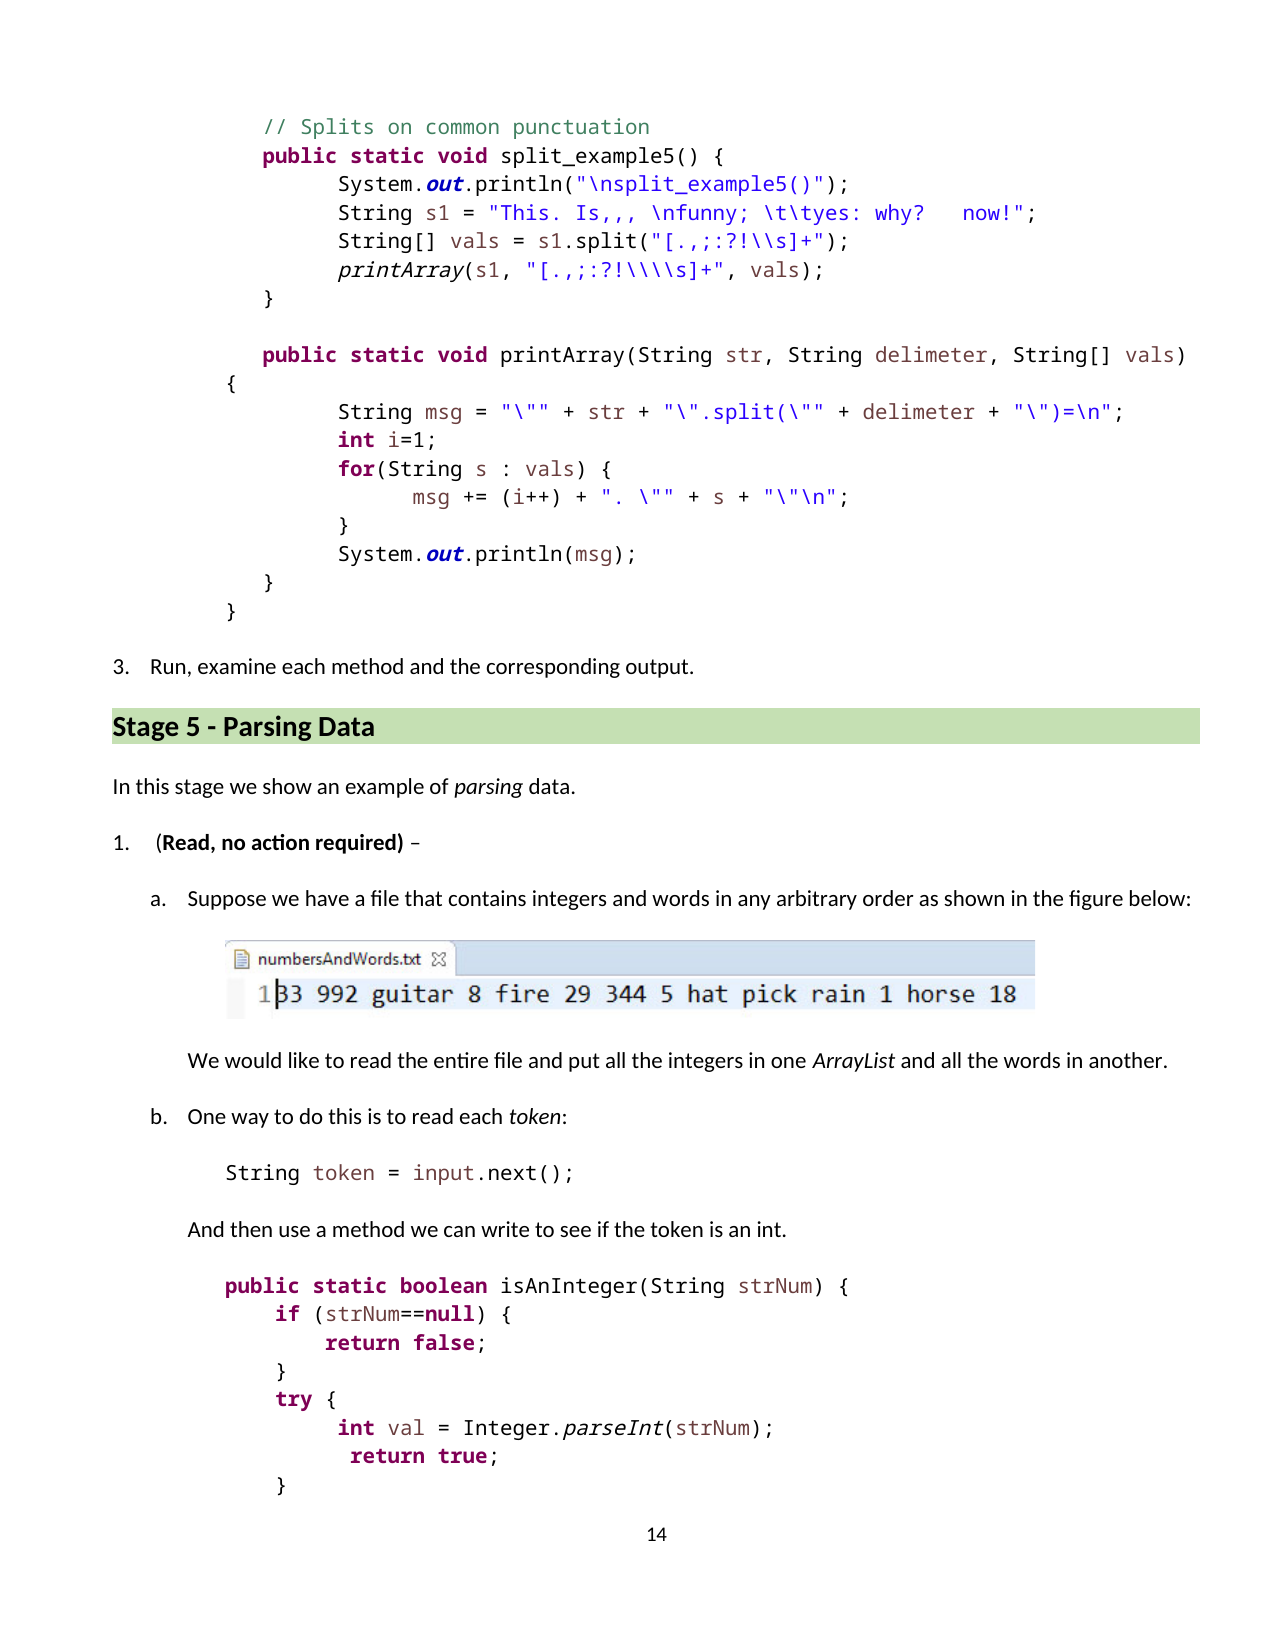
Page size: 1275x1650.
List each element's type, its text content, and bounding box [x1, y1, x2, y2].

text String token = input.next(); [225, 1158, 1200, 1187]
text printArray(s1, "[.,;:?!\\\\s]+", vals); [225, 255, 1200, 283]
text try { [225, 1384, 1200, 1413]
text String s1 = "This. Is,,, \nfunny; \t\tyes: why? now!"; [225, 198, 1200, 226]
text And then use a method we can write to see if the token is an int. [187, 1215, 1200, 1243]
text int i=1; [225, 425, 1200, 454]
list One way to do this is to read each token: [150, 1102, 1200, 1130]
text public static void printArray(String str, String delimeter, String[] vals) { [225, 340, 1200, 397]
text We would like to read the entire file and put all the integers in one ArrayList and all the words in another. [150, 1046, 1200, 1074]
text for(String s : vals) { [225, 454, 1200, 482]
text if (strNum==null) { [225, 1299, 1200, 1328]
list Suppose we have a file that contains integers and words in any arbitrary order as shown in the figure below: [150, 884, 1200, 912]
text String[] vals = s1.split("[.,;:?!\\s]+"); [225, 226, 1200, 255]
text return true; [225, 1441, 1200, 1470]
text String msg = "\"" + str + "\".split(\"" + delimeter + "\")=\n"; [225, 397, 1200, 425]
text public static void split_example5() { [225, 141, 1200, 169]
text } [225, 596, 1200, 624]
text return false; [225, 1328, 1200, 1356]
text // Splits on common punctuation [225, 112, 1200, 141]
text } [225, 1470, 1200, 1498]
text } [225, 567, 1200, 596]
text msg += (i++) + ". \"" + s + "\"\n"; [225, 482, 1200, 511]
text public static boolean isAnInteger(String strNum) { [225, 1271, 1200, 1299]
list Parsing Data [112, 708, 1200, 744]
text } [225, 1356, 1200, 1384]
list Run, examine each method and the corresponding output. [112, 652, 1200, 680]
text System.out.println(msg); [225, 539, 1200, 567]
text } [225, 283, 1200, 312]
picture [225, 940, 1035, 1019]
text } [225, 511, 1200, 539]
text int val = Integer.parseInt(strNum); [225, 1413, 1200, 1441]
text In this stage we show an example of parsing data. [112, 772, 1200, 800]
text System.out.println("\nsplit_example5()"); [225, 169, 1200, 198]
list (Read, no action required) – [112, 828, 1200, 856]
